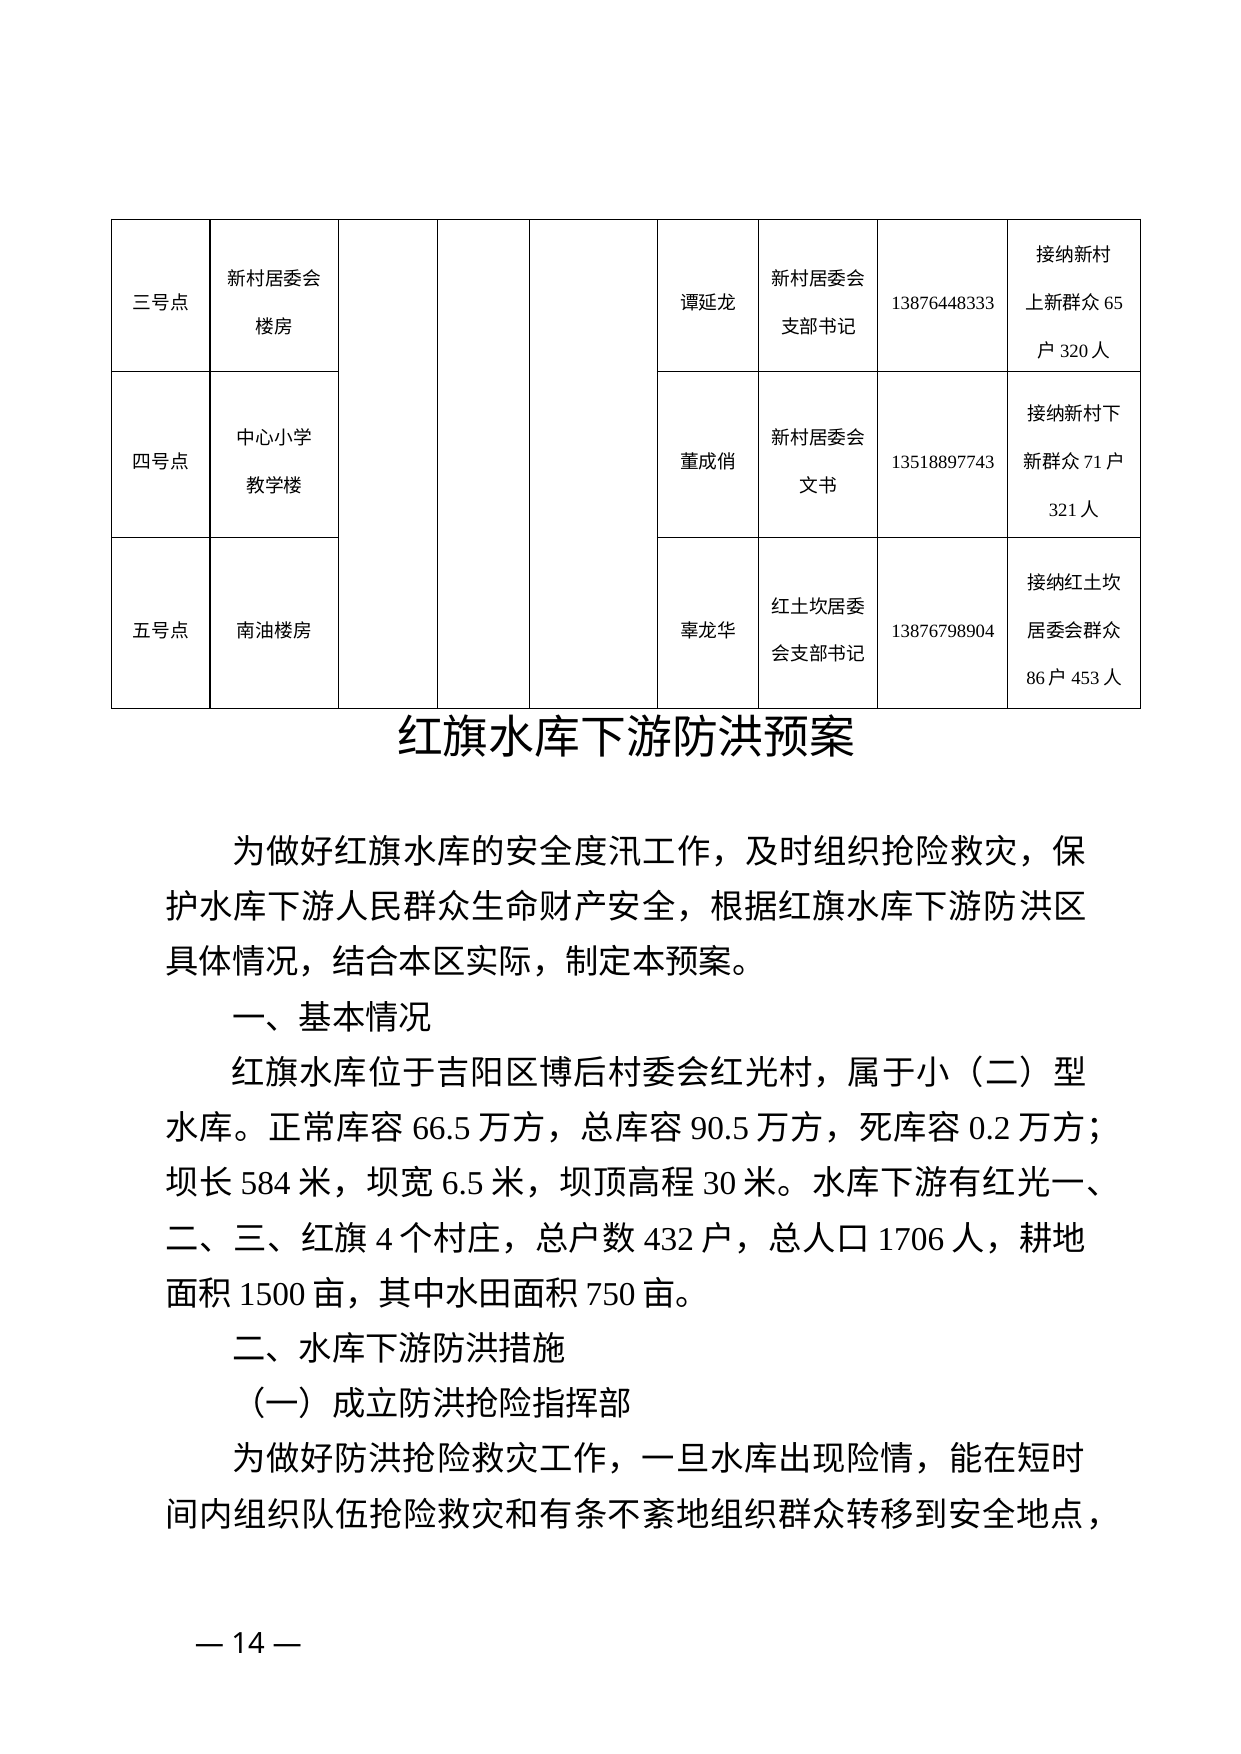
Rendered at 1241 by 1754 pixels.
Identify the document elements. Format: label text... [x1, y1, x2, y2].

table_cell 13876448333 [878, 220, 1007, 371]
table_cell 新村居委会 支部书记 [759, 220, 877, 371]
table_cell 新村居委会楼房 [211, 220, 338, 371]
subtitle 一、基本情况 [165, 985, 1087, 1040]
text 为做好红旗水库的安全度汛工作，及时组织抢险救灾，保护水库下游人民群众生命财产安全，根据红旗水库下游防洪区具体情况，结合本区实际，制定本预案。 [165, 819, 1087, 985]
subtitle 二、水库下游防洪措施 [165, 1316, 1087, 1371]
table_cell 新村居委会 文书 [759, 372, 877, 537]
table_cell 南油楼房 [211, 538, 338, 708]
text 红旗水库位于吉阳区博后村委会红光村，属于小（二）型水库。正常库容66.5万方，总库容90.5万方，死库容0.2万方；坝长584米，坝宽6.5米，坝顶高程30米。水库下游有红光一、二、三、红旗4个村庄，总户数432户，总人口1706人，耕地面积1500亩，其中水田面积750亩。 [165, 1040, 1087, 1316]
table_cell 13518897743 [878, 372, 1007, 537]
table_cell 谭延龙 [658, 220, 758, 371]
table_cell 四号点 [112, 372, 209, 537]
table_cell 接纳新村下新群众71户321人 [1008, 372, 1140, 537]
table_cell 五号点 [112, 538, 209, 708]
table_cell 接纳红土坎居委会群众86户453人 [1008, 538, 1140, 708]
subtitle 红旗水库下游防洪预案 [165, 709, 1087, 764]
subtitle （一）成立防洪抢险指挥部 [165, 1371, 1087, 1427]
table_cell 辜龙华 [658, 538, 758, 708]
table_cell 13876798904 [878, 538, 1007, 708]
table_cell 三号点 [112, 220, 209, 371]
table_cell 董成俏 [658, 372, 758, 537]
table_cell 中心小学 教学楼 [211, 372, 338, 537]
table_cell 接纳新村 上新群众65户320人 [1008, 220, 1140, 371]
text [165, 1427, 1087, 1537]
table_cell 红土坎居委会支部书记 [759, 538, 877, 708]
